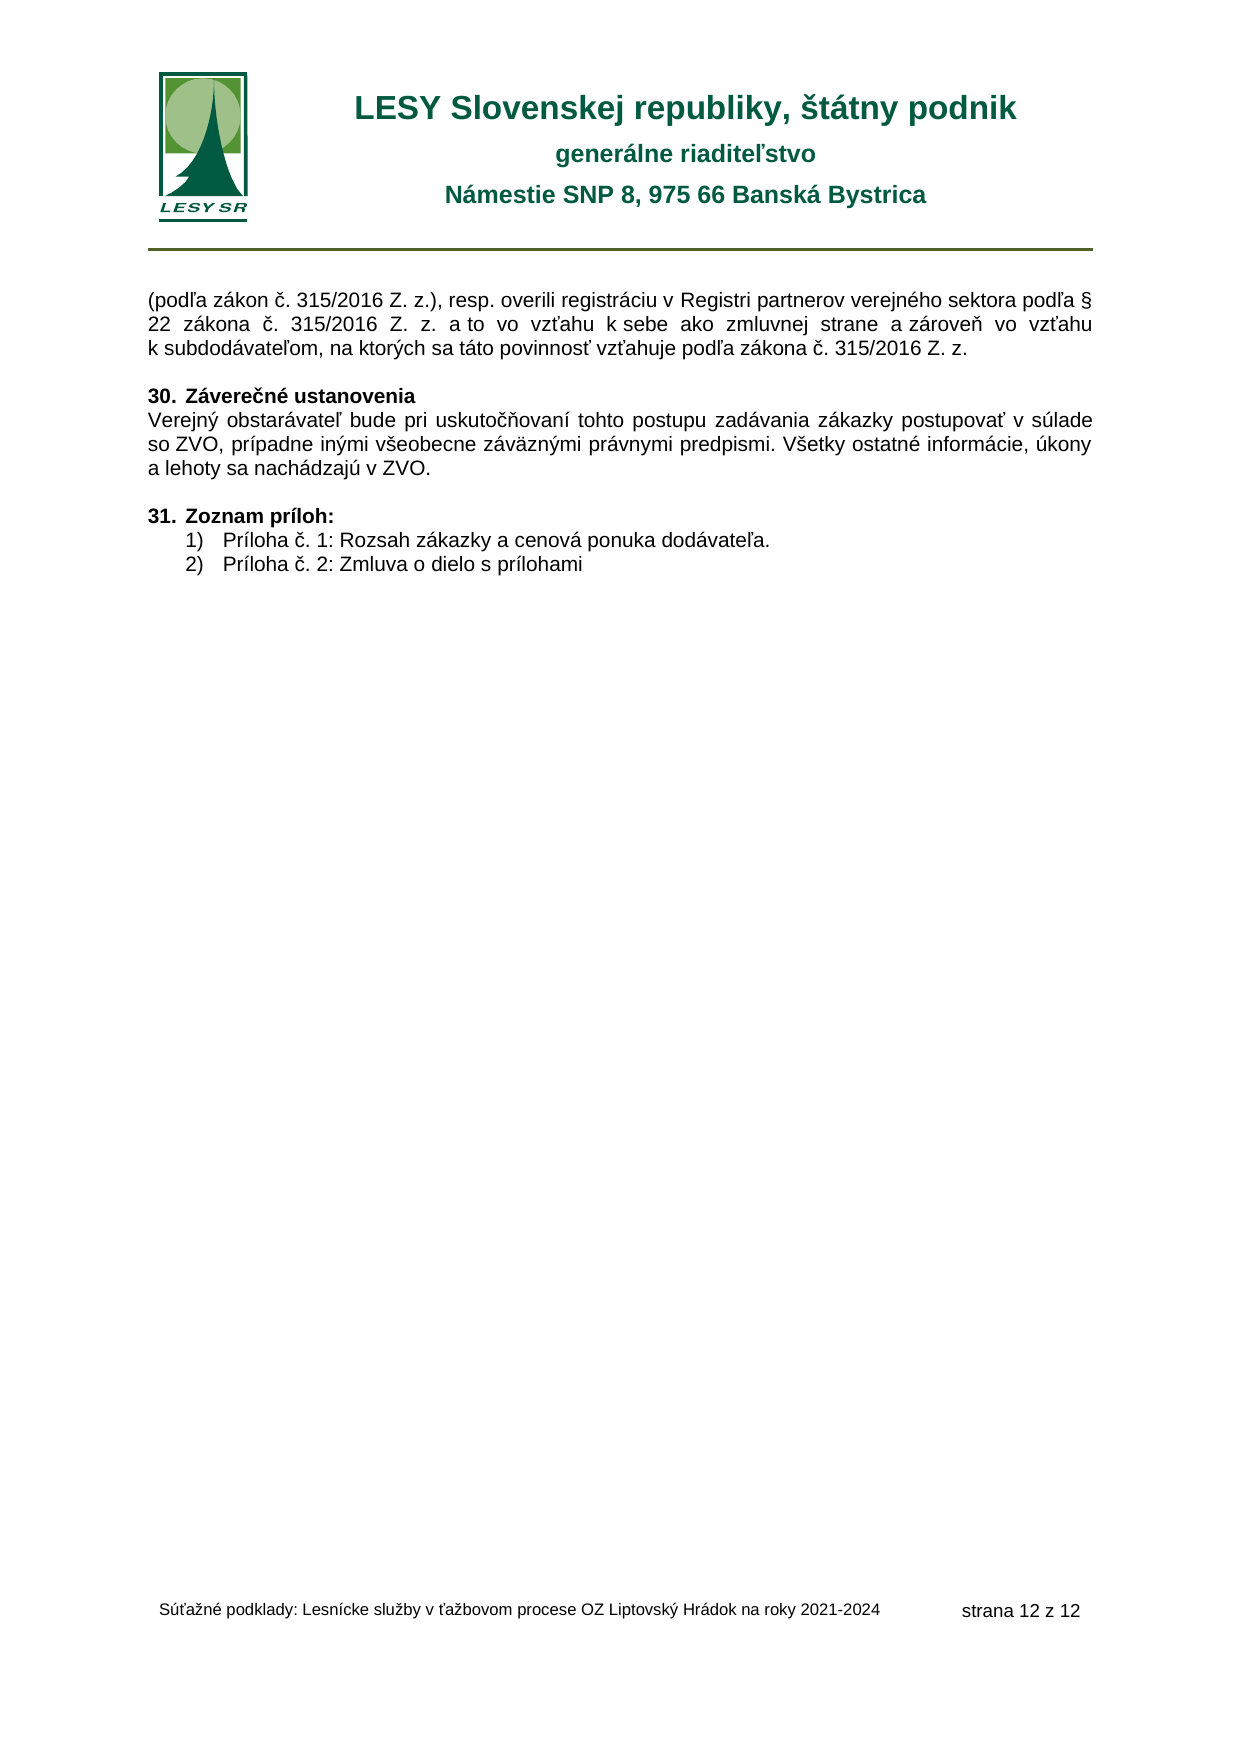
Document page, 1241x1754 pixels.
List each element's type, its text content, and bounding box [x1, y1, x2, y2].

list Príloha č. 2: Zmluva o dielo s prílohami [185, 551, 1093, 575]
list Zoznam príloh: [148, 503, 1093, 527]
list Záverečné ustanovenia [148, 384, 1093, 408]
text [148, 288, 1093, 360]
list Príloha č. 1: Rozsah zákazky a cenová ponuka dodávateľa. [185, 527, 1093, 551]
text Verejný obstarávateľ bude pri uskutočňovaní tohto postupu zadávania zákazky postupovať v súlade so ZVO, prípadne inými všeobecne záväznými právnymi predpismi. Všetky ostatné informácie, úkony a lehoty sa nachádzajú v ZVO. [148, 408, 1093, 479]
